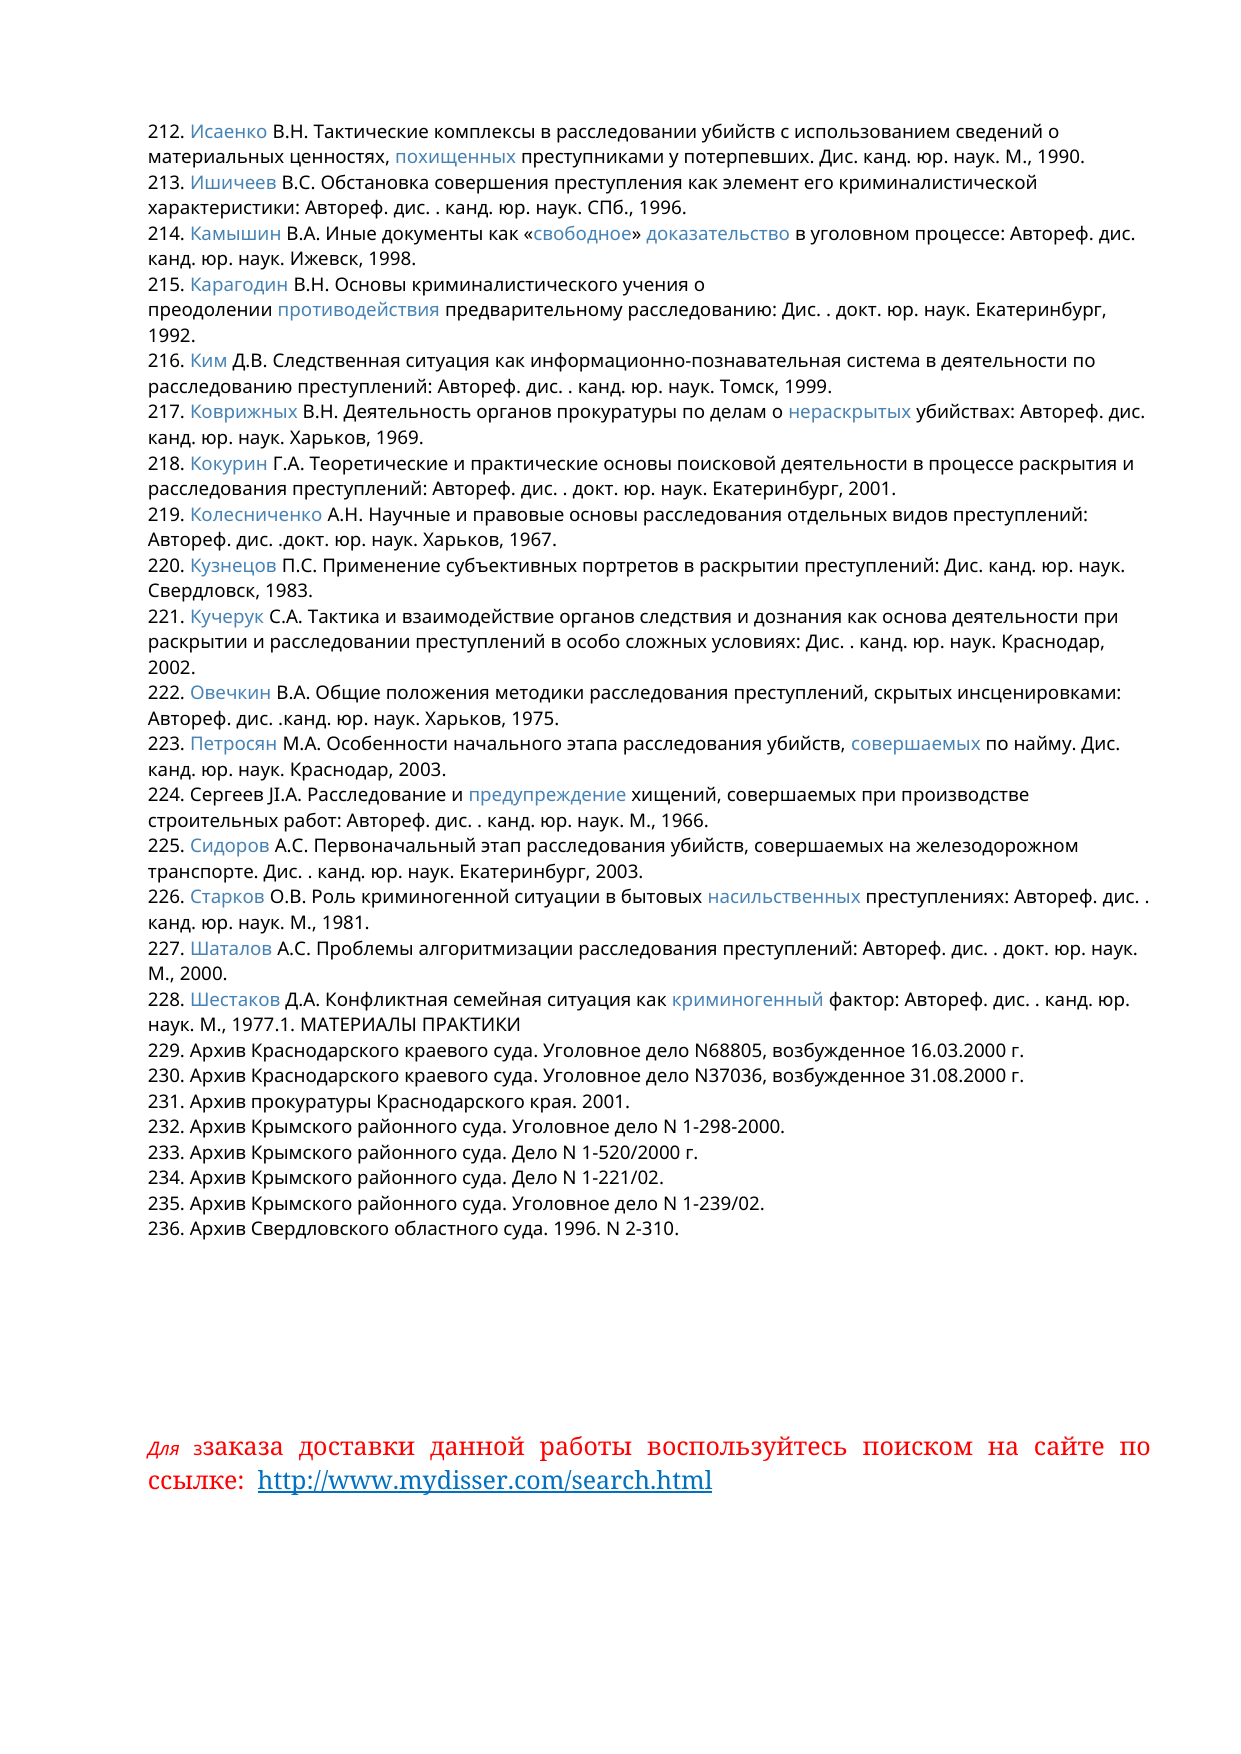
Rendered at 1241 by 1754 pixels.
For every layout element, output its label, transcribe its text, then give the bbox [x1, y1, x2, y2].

text Для ззаказа доставки данной работы воспользуйтесь поиском на сайте по ссылке: http://www.mydisser.com/search.html [148, 1428, 1152, 1496]
